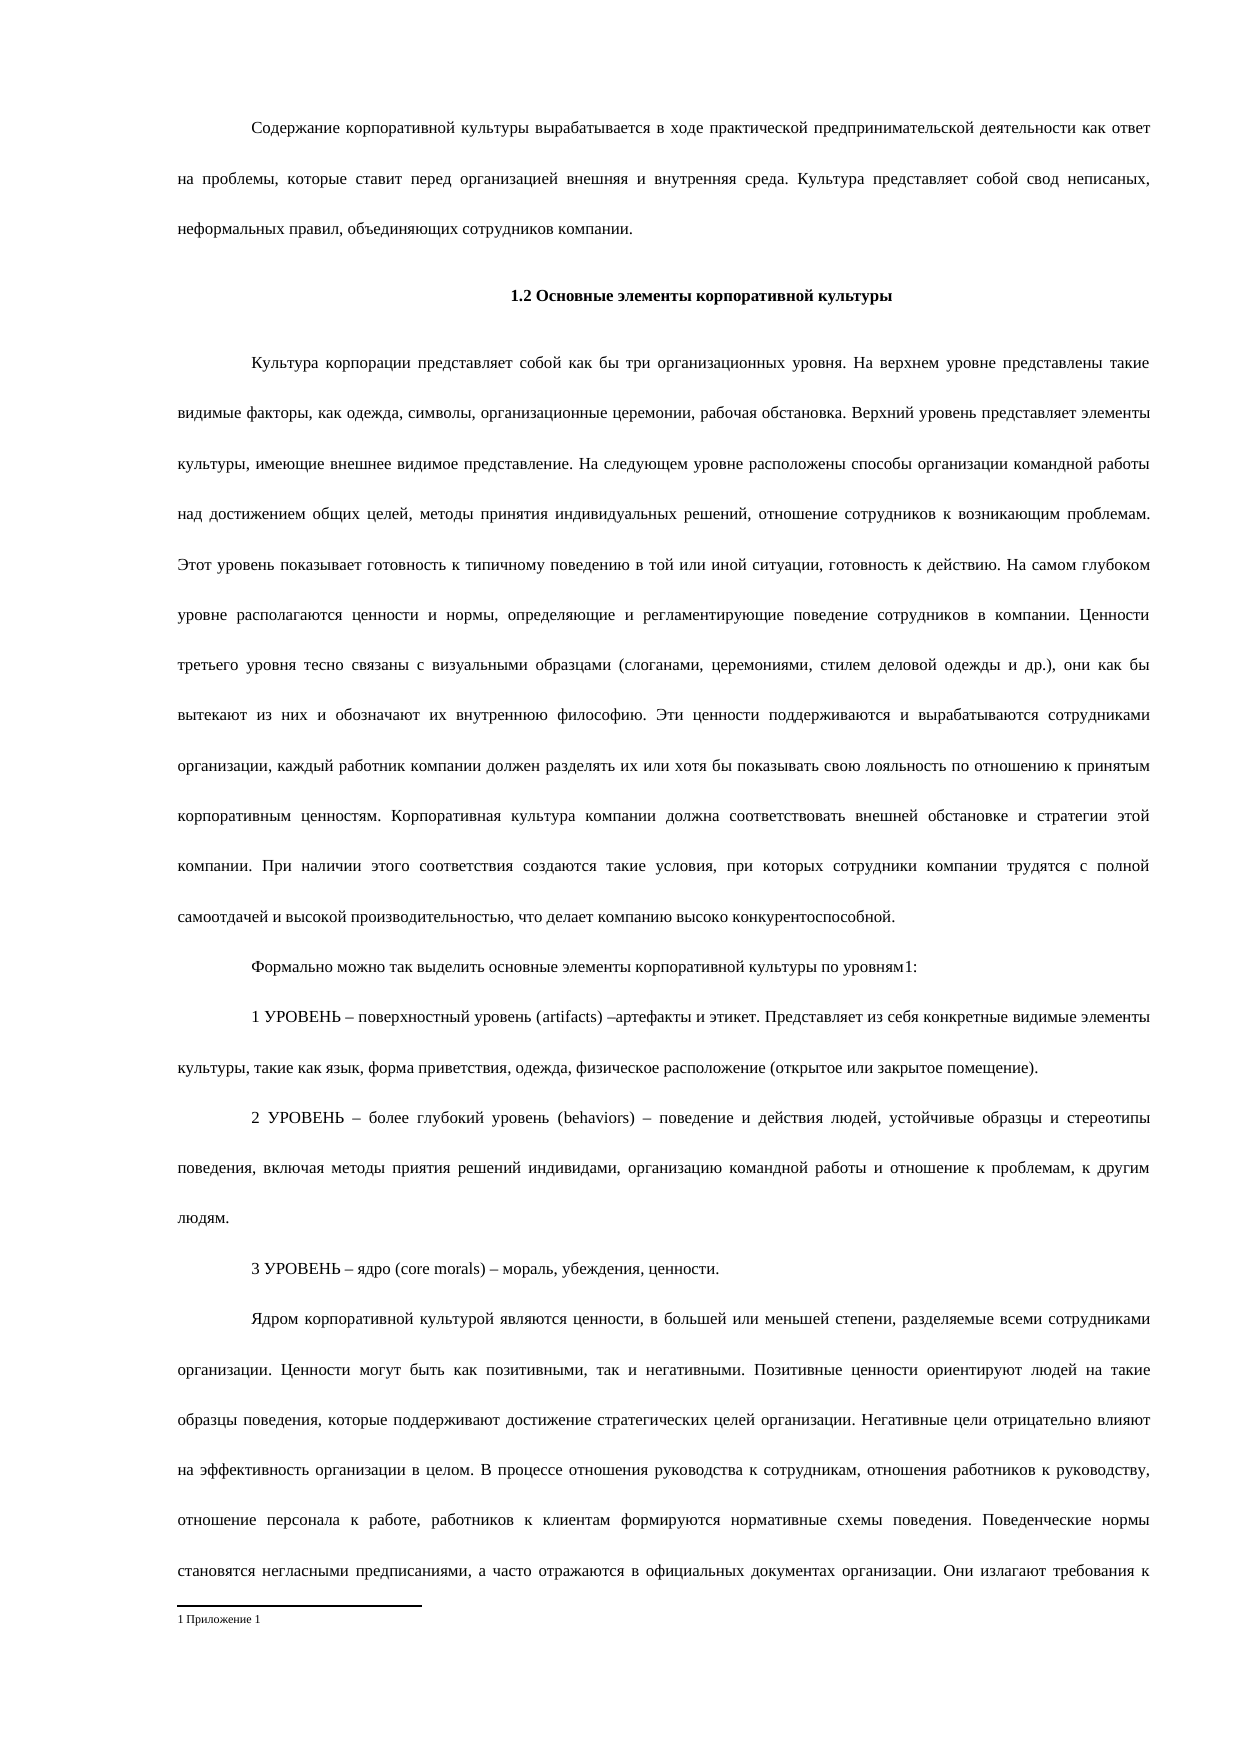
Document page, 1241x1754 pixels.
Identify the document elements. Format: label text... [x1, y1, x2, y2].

text Культура корпорации представляет собой как бы три организационных уровня. На верхнем уровне представлены такие видимые факторы, как одежда, символы, организационные церемонии, рабочая обстановка. Верхний уровень представляет элементы культуры, имеющие внешнее видимое представление. На следующем уровне расположены способы организации командной работы над достижением общих целей, методы принятия индивидуальных решений, отношение сотрудников к возникающим проблемам. Этот уровень показывает готовность к типичному поведению в той или иной ситуации, готовность к действию. На самом глубоком уровне располагаются ценности и нормы, определяющие и регламентирующие поведение сотрудников в компании. Ценности третьего уровня тесно связаны с визуальными образцами (слоганами, церемониями, стилем деловой одежды и др.), они как бы вытекают из них и обозначают их внутреннюю философию. Эти ценности поддерживаются и вырабатываются сотрудниками организации, каждый работник компании должен разделять их или хотя бы показывать свою лояльность по отношению к принятым корпоративным ценностям. Корпоративная культура компании должна соответствовать внешней обстановке и стратегии этой компании. При наличии этого соответствия создаются такие условия, при которых сотрудники компании трудятся с полной самоотдачей и высокой производительностью, что делает компанию высоко конкурентоспособной. [177, 353, 1152, 940]
text 3 УРОВЕНЬ – ядро (core morals) – мораль, убеждения, ценности. [177, 1258, 1152, 1292]
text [177, 1309, 1152, 1594]
subtitle 1.2 Основные элементы корпоративной культуры [177, 286, 1152, 319]
text Формально можно так выделить основные элементы корпоративной культуры по уровням: [177, 957, 1152, 990]
text 2 УРОВЕНЬ – более глубокий уровень (behaviors) – поведение и действия людей, устойчивые образцы и стереотипы поведения, включая методы приятия решений индивидами, организацию командной работы и отношение к проблемам, к другим людям. [177, 1108, 1152, 1242]
text Содержание корпоративной культуры вырабатывается в ходе практической предпринимательской деятельности как ответ на проблемы, которые ставит перед организацией внешняя и внутренняя среда. Культура представляет собой свод неписаных, неформальных правил, объединяющих сотрудников компании. [177, 118, 1152, 252]
text 1 УРОВЕНЬ – поверхностный уровень (artifacts) –артефакты и этикет. Представляет из себя конкретные видимые элементы культуры, такие как язык, форма приветствия, одежда, физическое расположение (открытое или закрытое помещение). [177, 1007, 1152, 1091]
